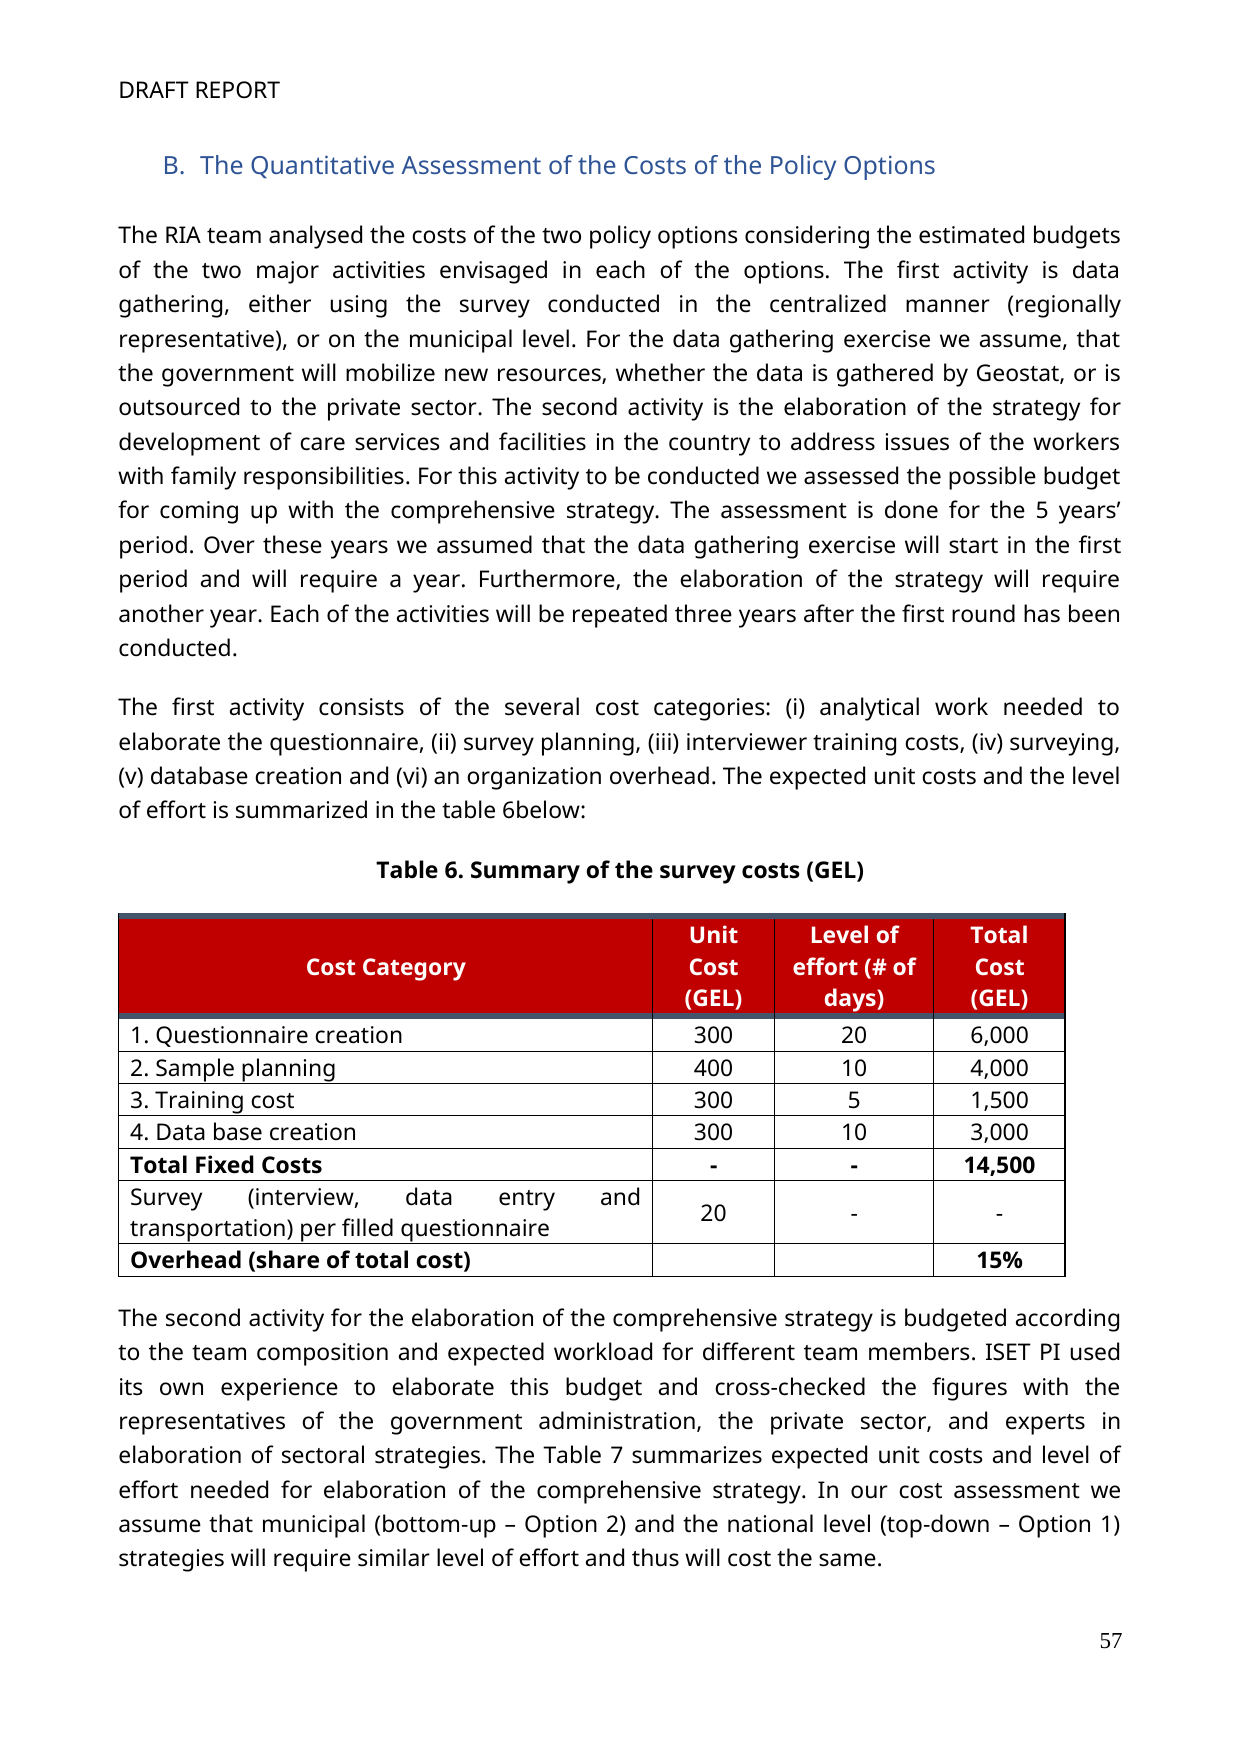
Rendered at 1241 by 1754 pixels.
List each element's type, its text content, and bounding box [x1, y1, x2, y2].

subtitle The Quantitative Assessment of the Costs of the Policy Options [162, 148, 1122, 182]
table_cell 300 [653, 1084, 774, 1115]
table_cell 10 [775, 1052, 933, 1083]
table_header Unit Cost (GEL) [653, 919, 774, 1013]
table_cell 14,500 [934, 1149, 1064, 1180]
table_cell 4,000 [934, 1052, 1064, 1083]
table_cell - [934, 1181, 1064, 1243]
text The second activity for the elaboration of the comprehensive strategy is budgeted according to the team composition and expected workload for different team members. ISET PI used its own experience to elaborate this budget and cross-checked the figures with the representatives of the government administration, the private sector, and experts in elaboration of sectoral strategies. The Table 7 summarizes expected unit costs and level of effort needed for elaboration of the comprehensive strategy. In our cost assessment we assume that municipal (bottom-up – Option 2) and the national level (top-down – Option 1) strategies will require similar level of effort and thus will cost the same. [118, 1302, 1122, 1573]
table_cell Survey (interview, data entry and transportation) per filled questionnaire [119, 1181, 652, 1243]
table_cell 20 [775, 1019, 933, 1051]
table_cell [653, 1244, 774, 1276]
table_cell [775, 1244, 933, 1276]
table_cell - [653, 1149, 774, 1180]
text The first activity consists of the several cost categories: (i) analytical work needed to elaborate the questionnaire, (ii) survey planning, (iii) interviewer training costs, (iv) surveying, (v) database creation and (vi) an organization overhead. The expected unit costs and the level of effort is summarized in the table 6below: [118, 691, 1122, 826]
table_header Cost Category [119, 919, 652, 1013]
table_cell 15% [934, 1244, 1064, 1276]
table_cell 300 [653, 1116, 774, 1147]
table_cell 5 [775, 1084, 933, 1115]
table_header Total Cost (GEL) [934, 919, 1064, 1013]
table_cell 400 [653, 1052, 774, 1083]
table_cell 3,000 [934, 1116, 1064, 1147]
table_cell Overhead (share of total cost) [119, 1244, 652, 1276]
table_cell Total Fixed Costs [119, 1149, 652, 1180]
table_cell 300 [653, 1019, 774, 1051]
table_cell 6,000 [934, 1019, 1064, 1051]
table_cell - [775, 1181, 933, 1243]
text The RIA team analysed the costs of the two policy options considering the estimated budgets of the two major activities envisaged in each of the options. The first activity is data gathering, either using the survey conducted in the centralized manner (regionally representative), or on the municipal level. For the data gathering exercise we assume, that the government will mobilize new resources, whether the data is gathered by Geostat, or is outsourced to the private sector. The second activity is the elaboration of the strategy for development of care services and facilities in the country to address issues of the workers with family responsibilities. For this activity to be conducted we assessed the possible budget for coming up with the comprehensive strategy. The assessment is done for the 5 years’ period. Over these years we assumed that the data gathering exercise will start in the first period and will require a year. Furthermore, the elaboration of the strategy will require another year. Each of the activities will be repeated three years after the first round has been conducted. [118, 219, 1122, 663]
table_header Level of effort (# of days) [775, 919, 933, 1013]
table_cell - [775, 1149, 933, 1180]
table_cell 2. Sample planning [119, 1052, 652, 1083]
table_cell 20 [653, 1181, 774, 1243]
table_cell 3. Training cost [119, 1084, 652, 1115]
table_cell 4. Data base creation [119, 1116, 652, 1147]
text Table 6. Summary of the survey costs (GEL) [118, 854, 1122, 885]
table_cell 10 [775, 1116, 933, 1147]
table_cell 1,500 [934, 1084, 1064, 1115]
table_cell 1. Questionnaire creation [119, 1019, 652, 1051]
